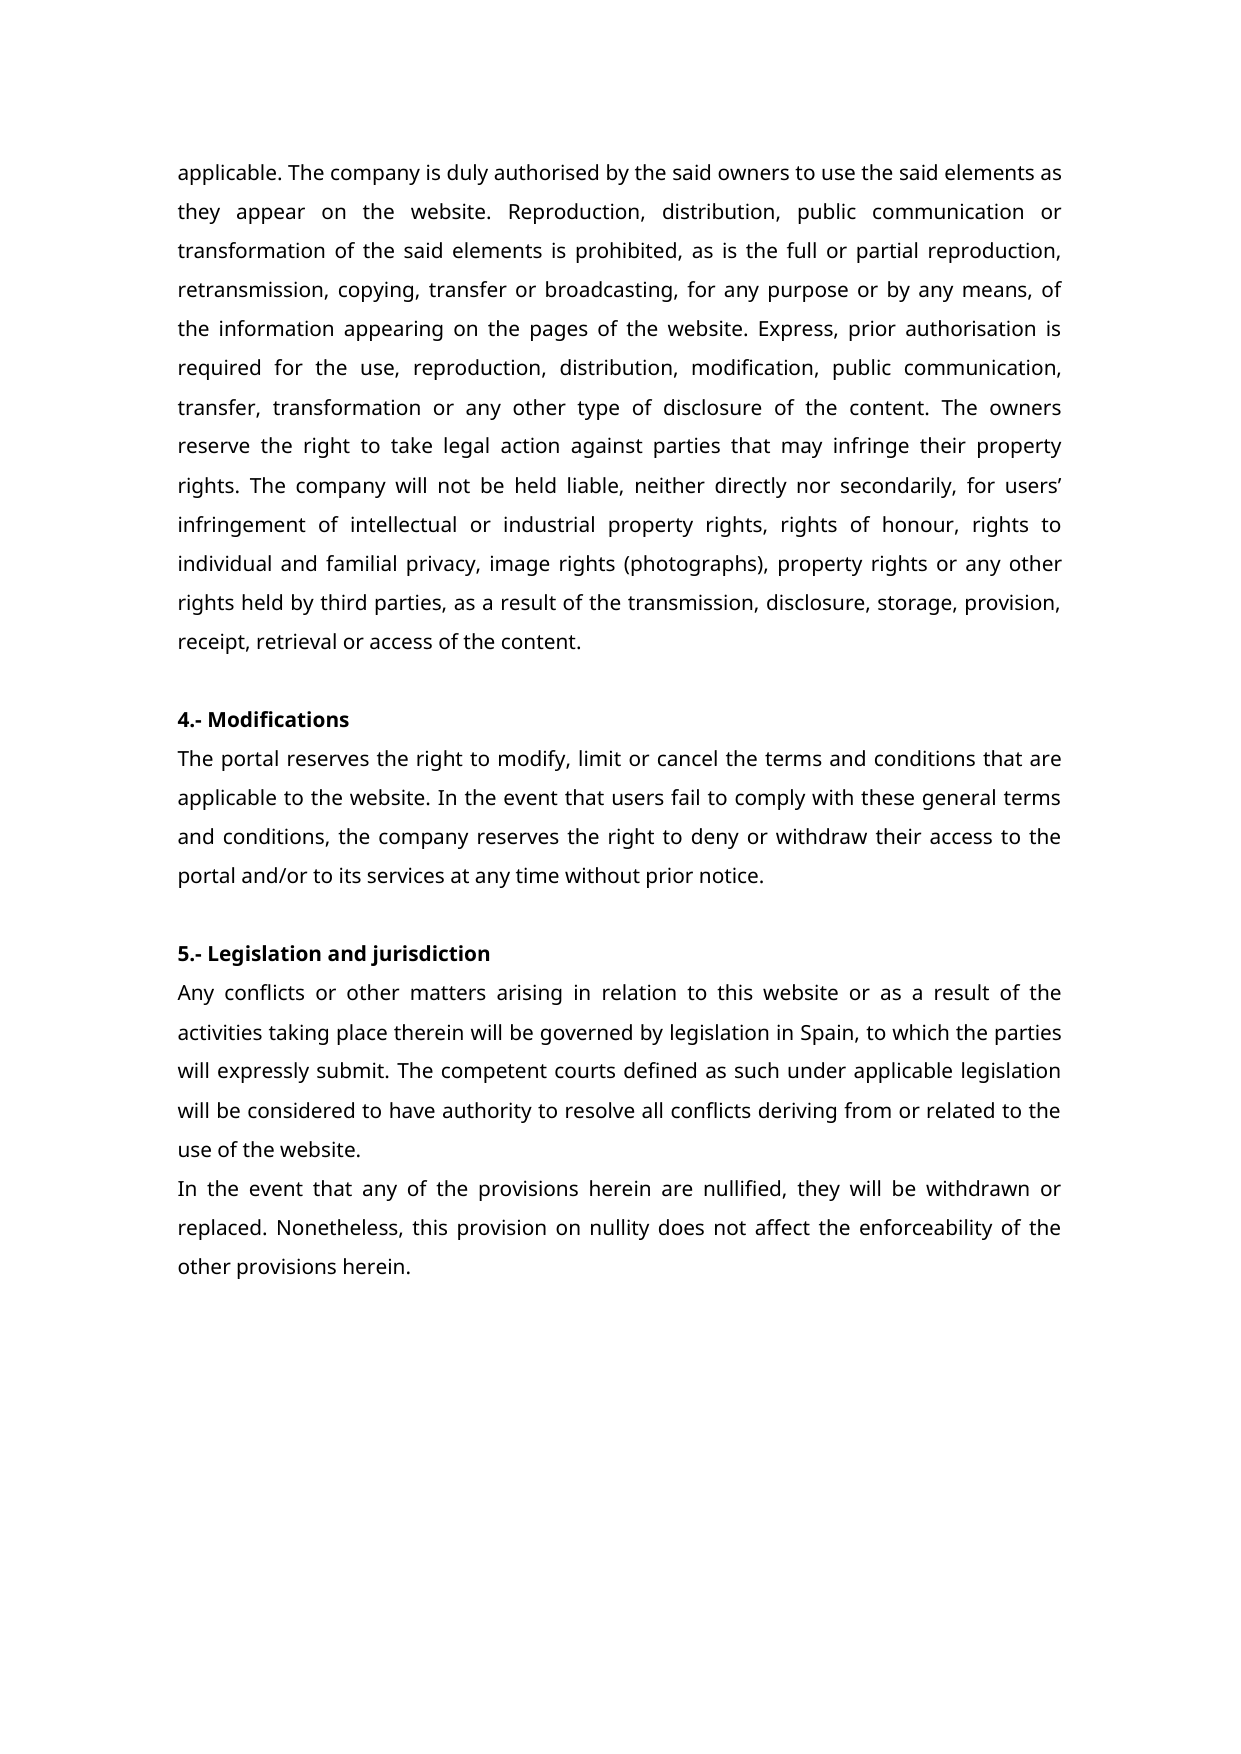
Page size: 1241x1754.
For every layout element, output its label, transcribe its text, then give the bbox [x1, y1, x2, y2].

text In the event that any of the provisions herein are nullified, they will be withdrawn or replaced. Nonetheless, this provision on nullity does not affect the enforceability of the other provisions herein. [177, 1163, 1063, 1280]
text Any conflicts or other matters arising in relation to this website or as a result of the activities taking place therein will be governed by legislation in Spain, to which the parties will expressly submit. The competent courts defined as such under applicable legislation will be considered to have authority to resolve all conflicts deriving from or related to the use of the website. [177, 968, 1063, 1163]
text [177, 148, 1063, 655]
text 4.- Modifications [177, 694, 1063, 733]
text 5.- Legislation and jurisdiction [177, 929, 1063, 968]
text The portal reserves the right to modify, limit or cancel the terms and conditions that are applicable to the website. In the event that users fail to comply with these general terms and conditions, the company reserves the right to deny or withdraw their access to the portal and/or to its services at any time without prior notice. [177, 733, 1063, 890]
